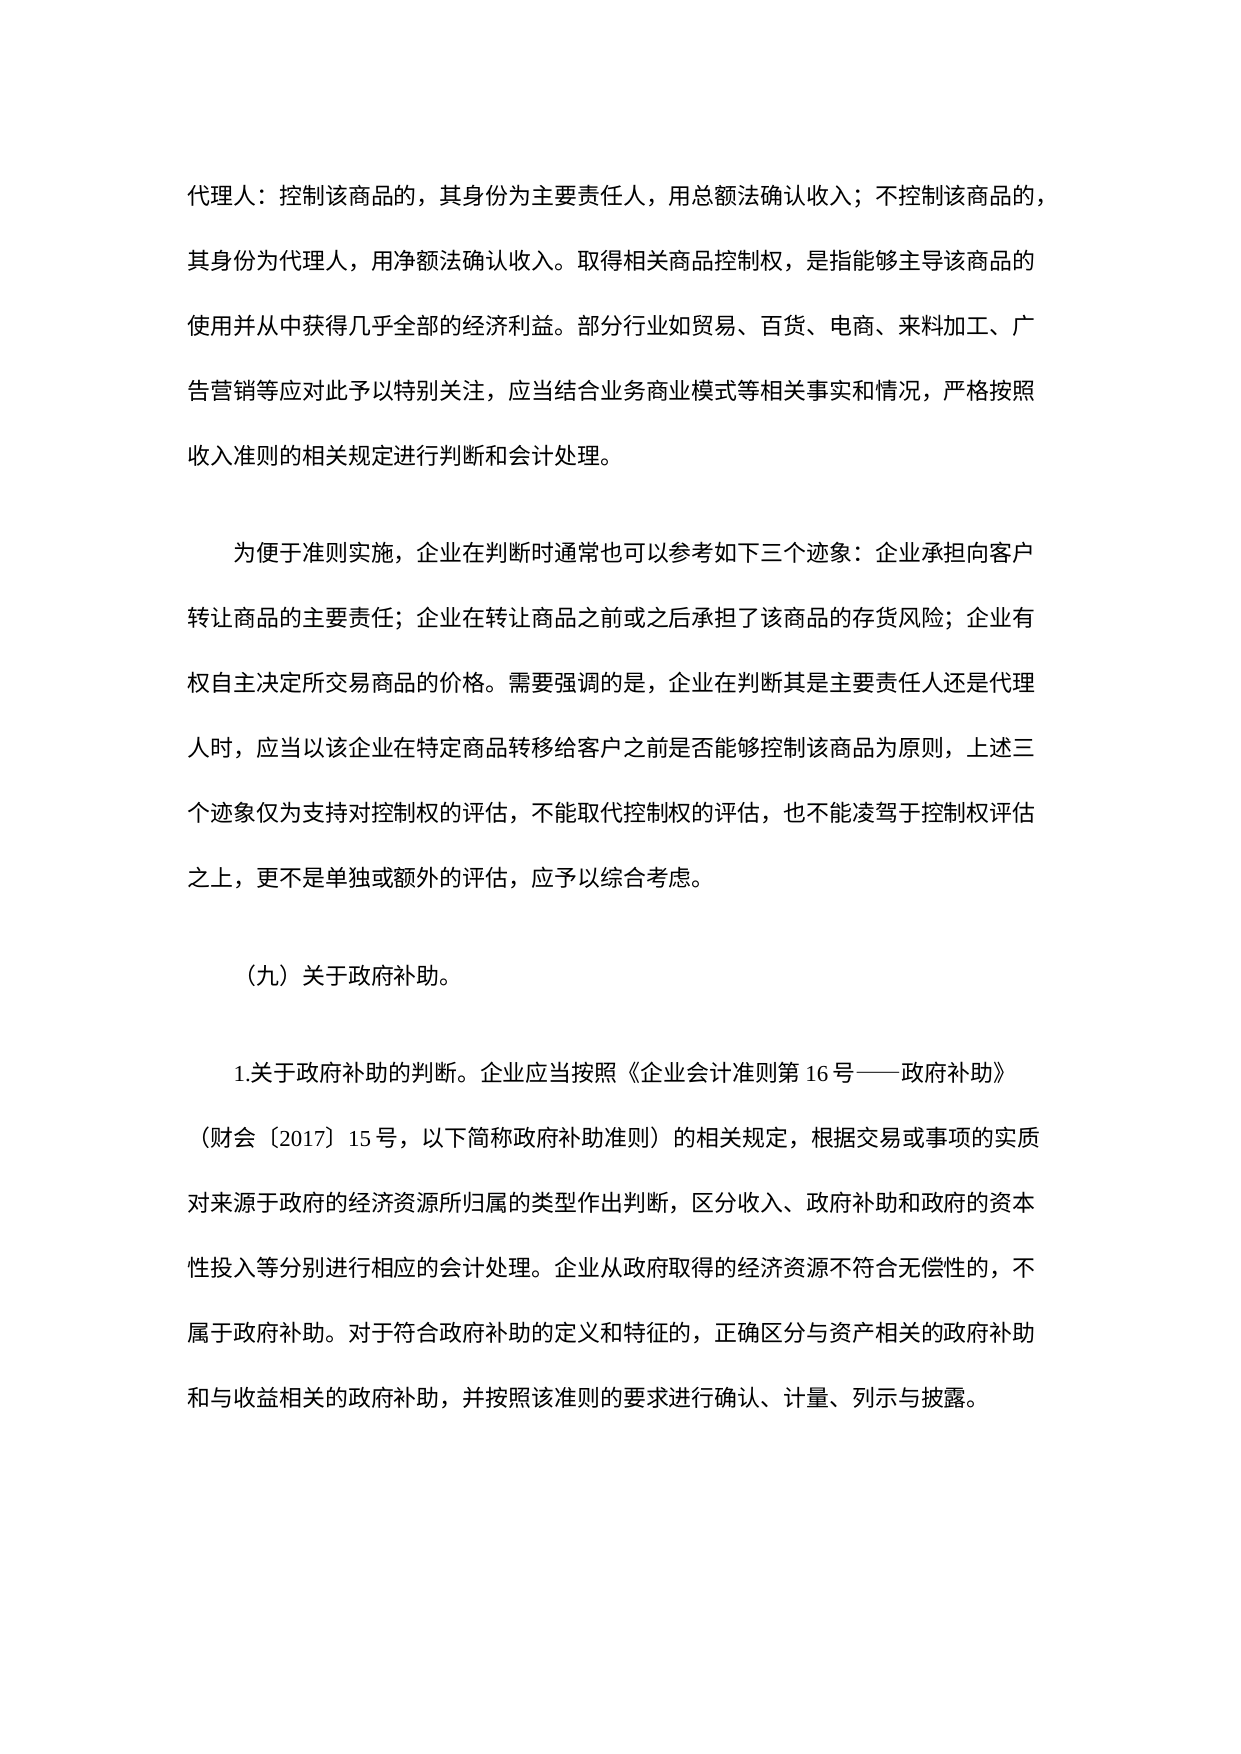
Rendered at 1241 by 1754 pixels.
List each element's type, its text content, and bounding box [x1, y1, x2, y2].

text 1.关于政府补助的判断。企业应当按照《企业会计准则第16号——政府补助》（财会〔2017〕15号，以下简称政府补助准则）的相关规定，根据交易或事项的实质对来源于政府的经济资源所归属的类型作出判断，区分收入、政府补助和政府的资本性投入等分别进行相应的会计处理。企业从政府取得的经济资源不符合无偿性的，不属于政府补助。对于符合政府补助的定义和特征的，正确区分与资产相关的政府补助和与收益相关的政府补助，并按照该准则的要求进行确认、计量、列示与披露。 [187, 1039, 1053, 1429]
text 为便于准则实施，企业在判断时通常也可以参考如下三个迹象：企业承担向客户转让商品的主要责任；企业在转让商品之前或之后承担了该商品的存货风险；企业有权自主决定所交易商品的价格。需要强调的是，企业在判断其是主要责任人还是代理人时，应当以该企业在特定商品转移给客户之前是否能够控制该商品为原则，上述三个迹象仅为支持对控制权的评估，不能取代控制权的评估，也不能凌驾于控制权评估之上，更不是单独或额外的评估，应予以综合考虑。 [187, 519, 1053, 909]
text （九）关于政府补助。 [187, 942, 1053, 1007]
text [187, 162, 1053, 487]
